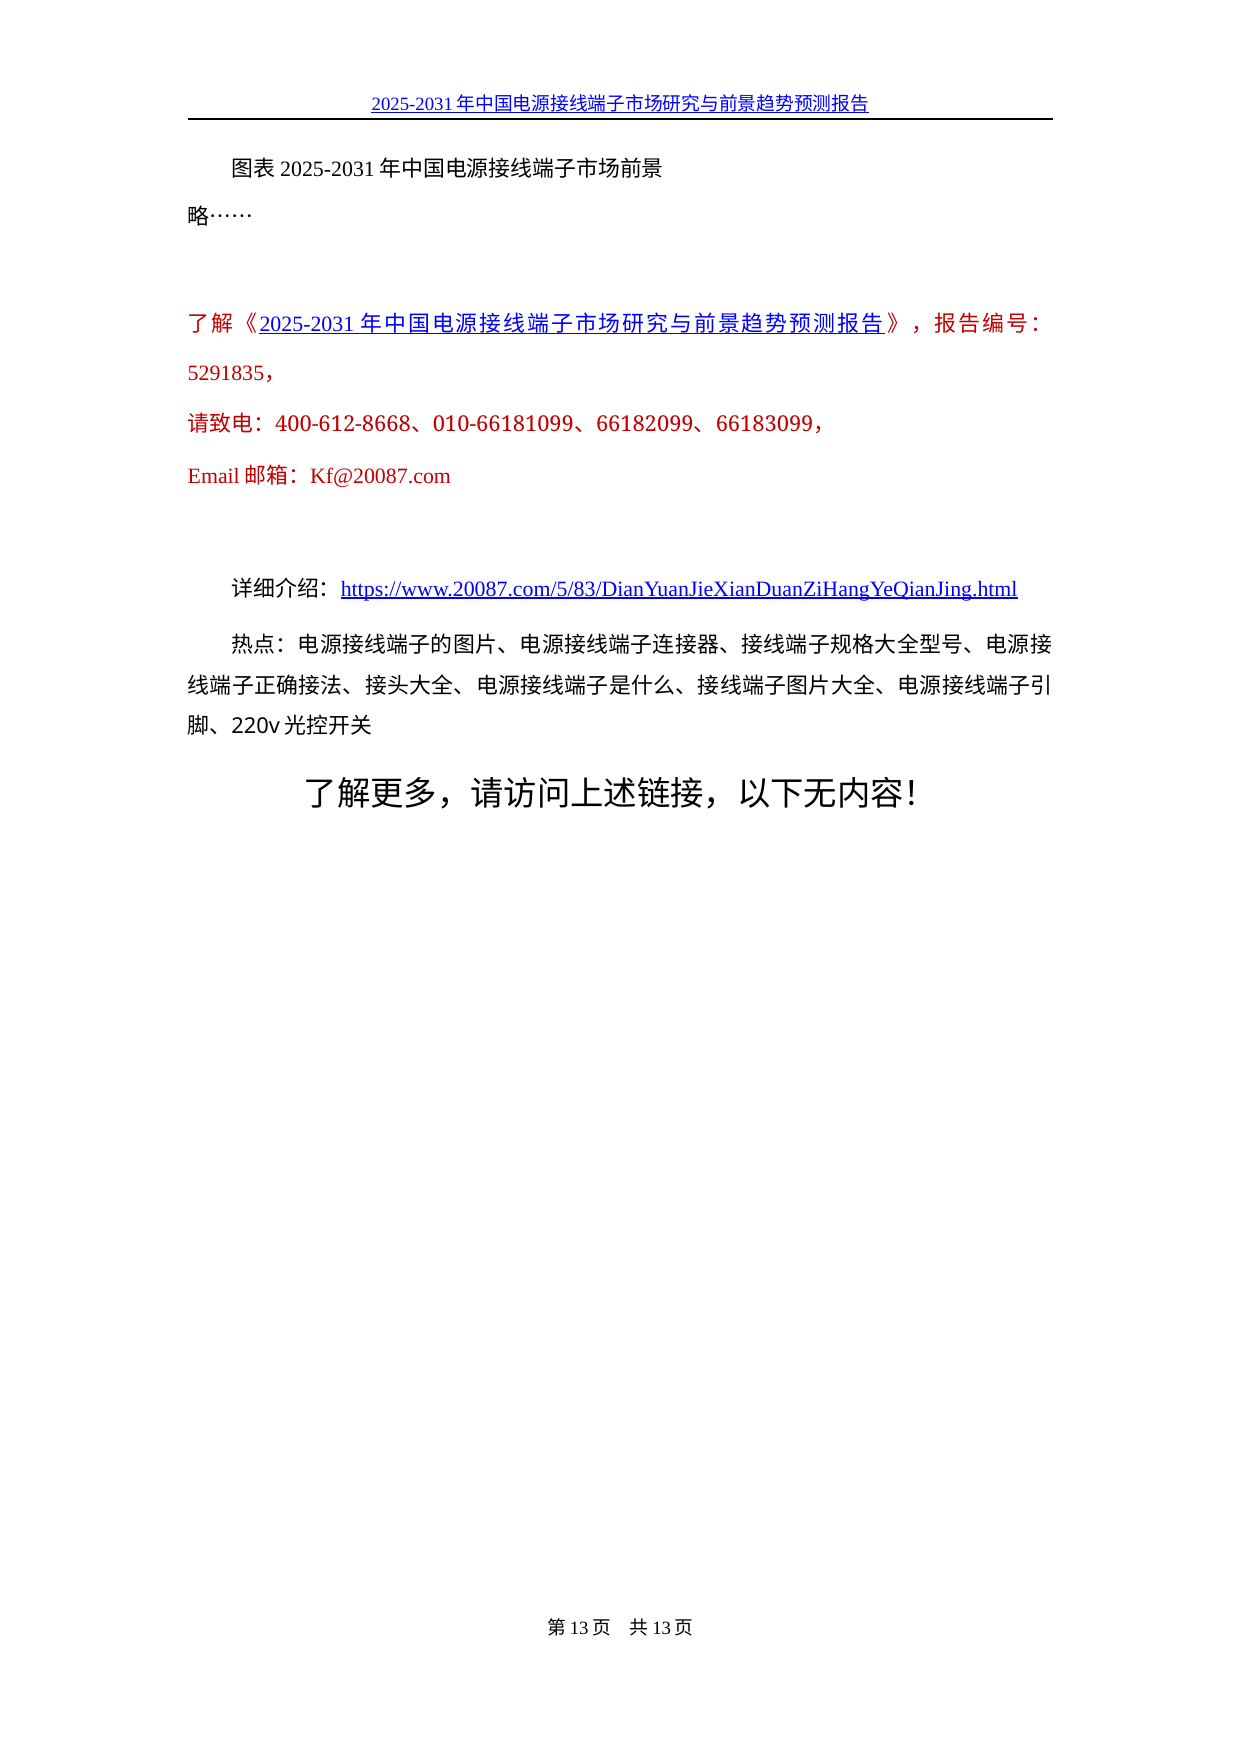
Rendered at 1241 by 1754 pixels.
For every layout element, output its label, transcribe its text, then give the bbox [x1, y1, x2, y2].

text 详细介绍：https://www.20087.com/5/83/DianYuanJieXianDuanZiHangYeQianJing.html [187, 570, 1053, 603]
title 了解更多，请访问上述链接，以下无内容！ [187, 758, 1053, 823]
text 热点：电源接线端子的图片、电源接线端子连接器、接线端子规格大全型号、电源接线端子正确接法、接头大全、电源接线端子是什么、接线端子图片大全、电源接线端子引脚、220v光控开关 [187, 627, 1053, 741]
text 请致电：400-612-8668、010-66181099、66182099、66183099， [187, 406, 1053, 438]
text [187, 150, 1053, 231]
text 了解《2025-2031年中国电源接线端子市场研究与前景趋势预测报告》，报告编号：5291835， [187, 305, 1053, 387]
text Email邮箱：Kf@20087.com [187, 457, 1053, 490]
